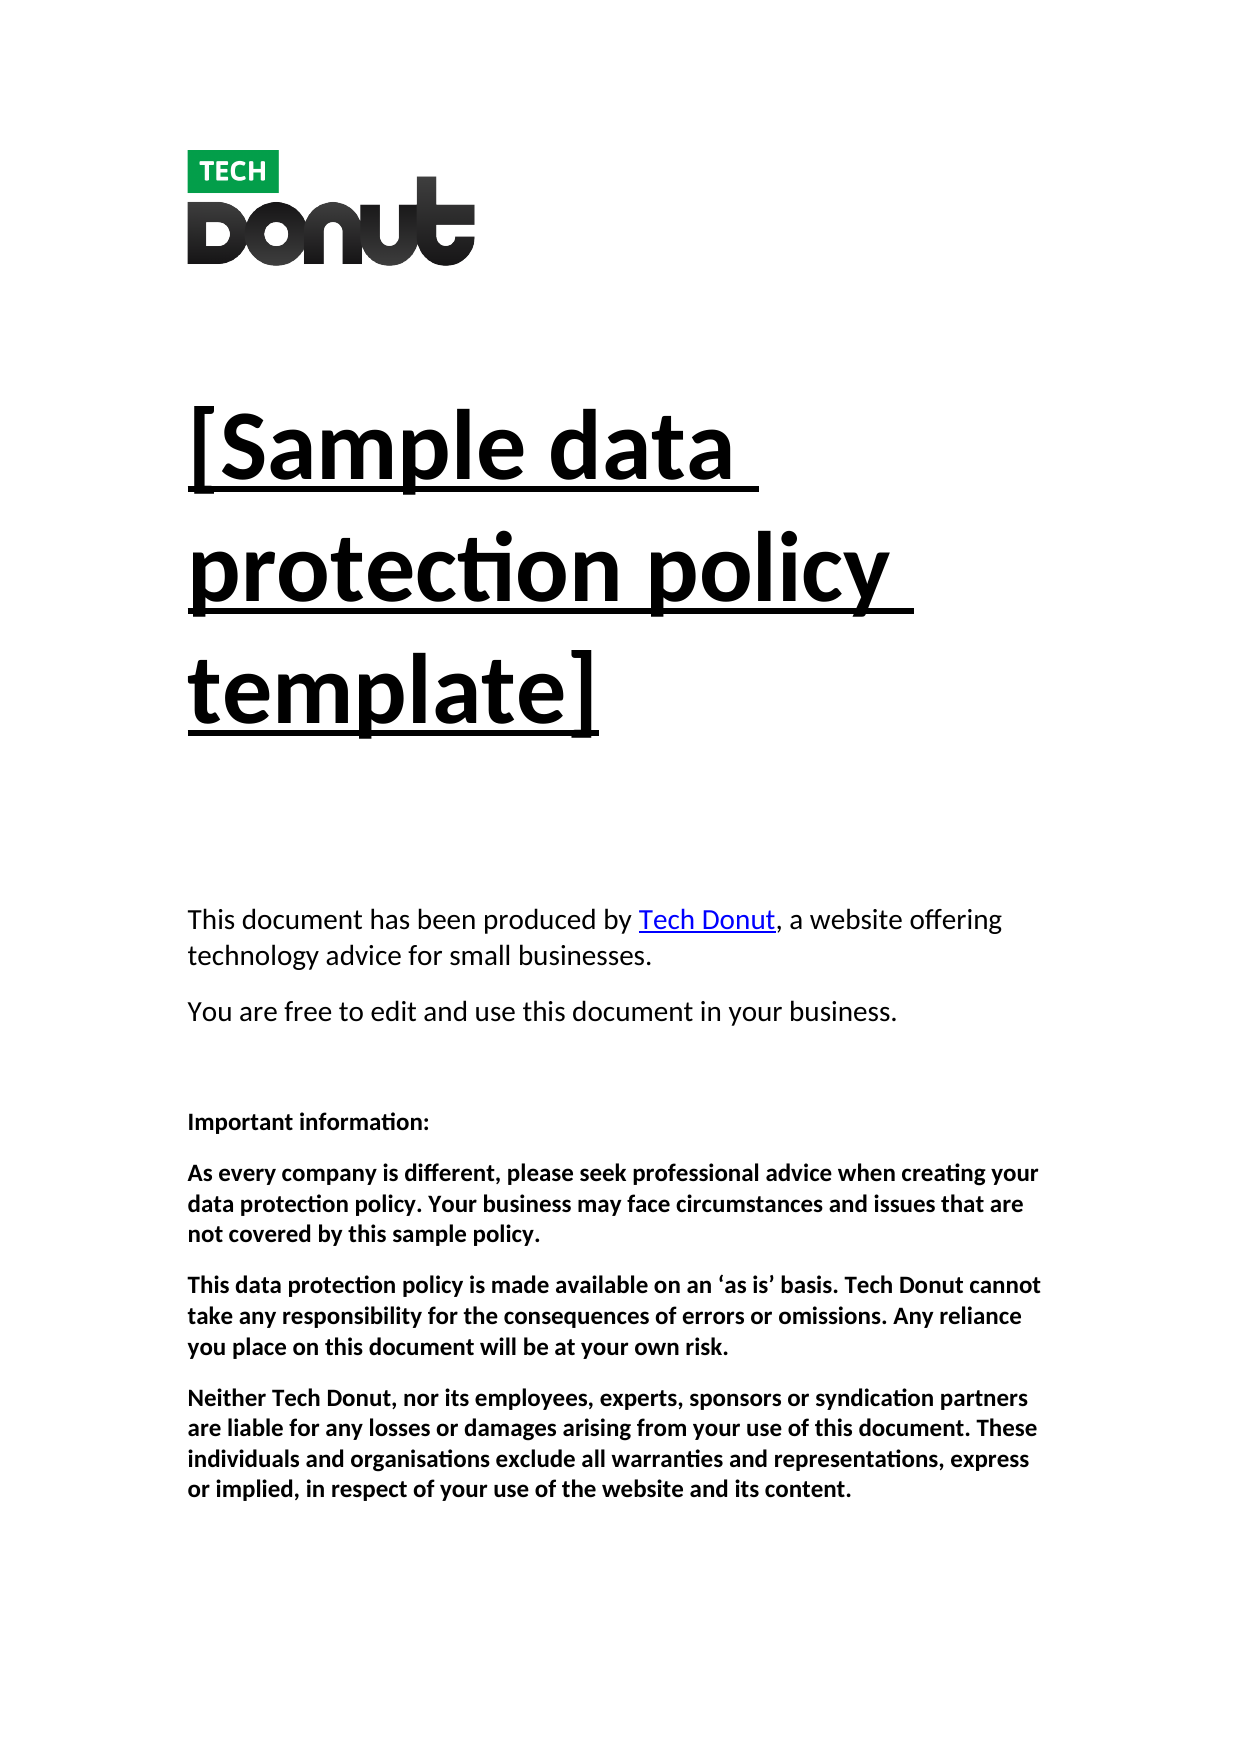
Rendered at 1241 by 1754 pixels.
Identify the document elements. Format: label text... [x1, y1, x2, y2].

text Important information: [187, 1106, 1053, 1136]
text Neither Tech Donut, nor its employees, experts, sponsors or syndication partners are liable for any losses or damages arising from your use of this document. These individuals and organisations exclude all warranties and representations, express or implied, in respect of your use of the website and its content. [187, 1382, 1053, 1504]
text This document has been produced by Tech Donut, a website offering technology advice for small businesses. [187, 901, 1053, 972]
text This data protection policy is made available on an ‘as is’ basis. Tech Donut cannot take any responsibility for the consequences of errors or omissions. Any reliance you place on this document will be at your own risk. [187, 1270, 1053, 1361]
picture [187, 150, 475, 266]
text As every company is different, please seek professional advice when creating your data protection policy. Your business may face circumstances and issues that are not covered by this sample policy. [187, 1157, 1053, 1249]
